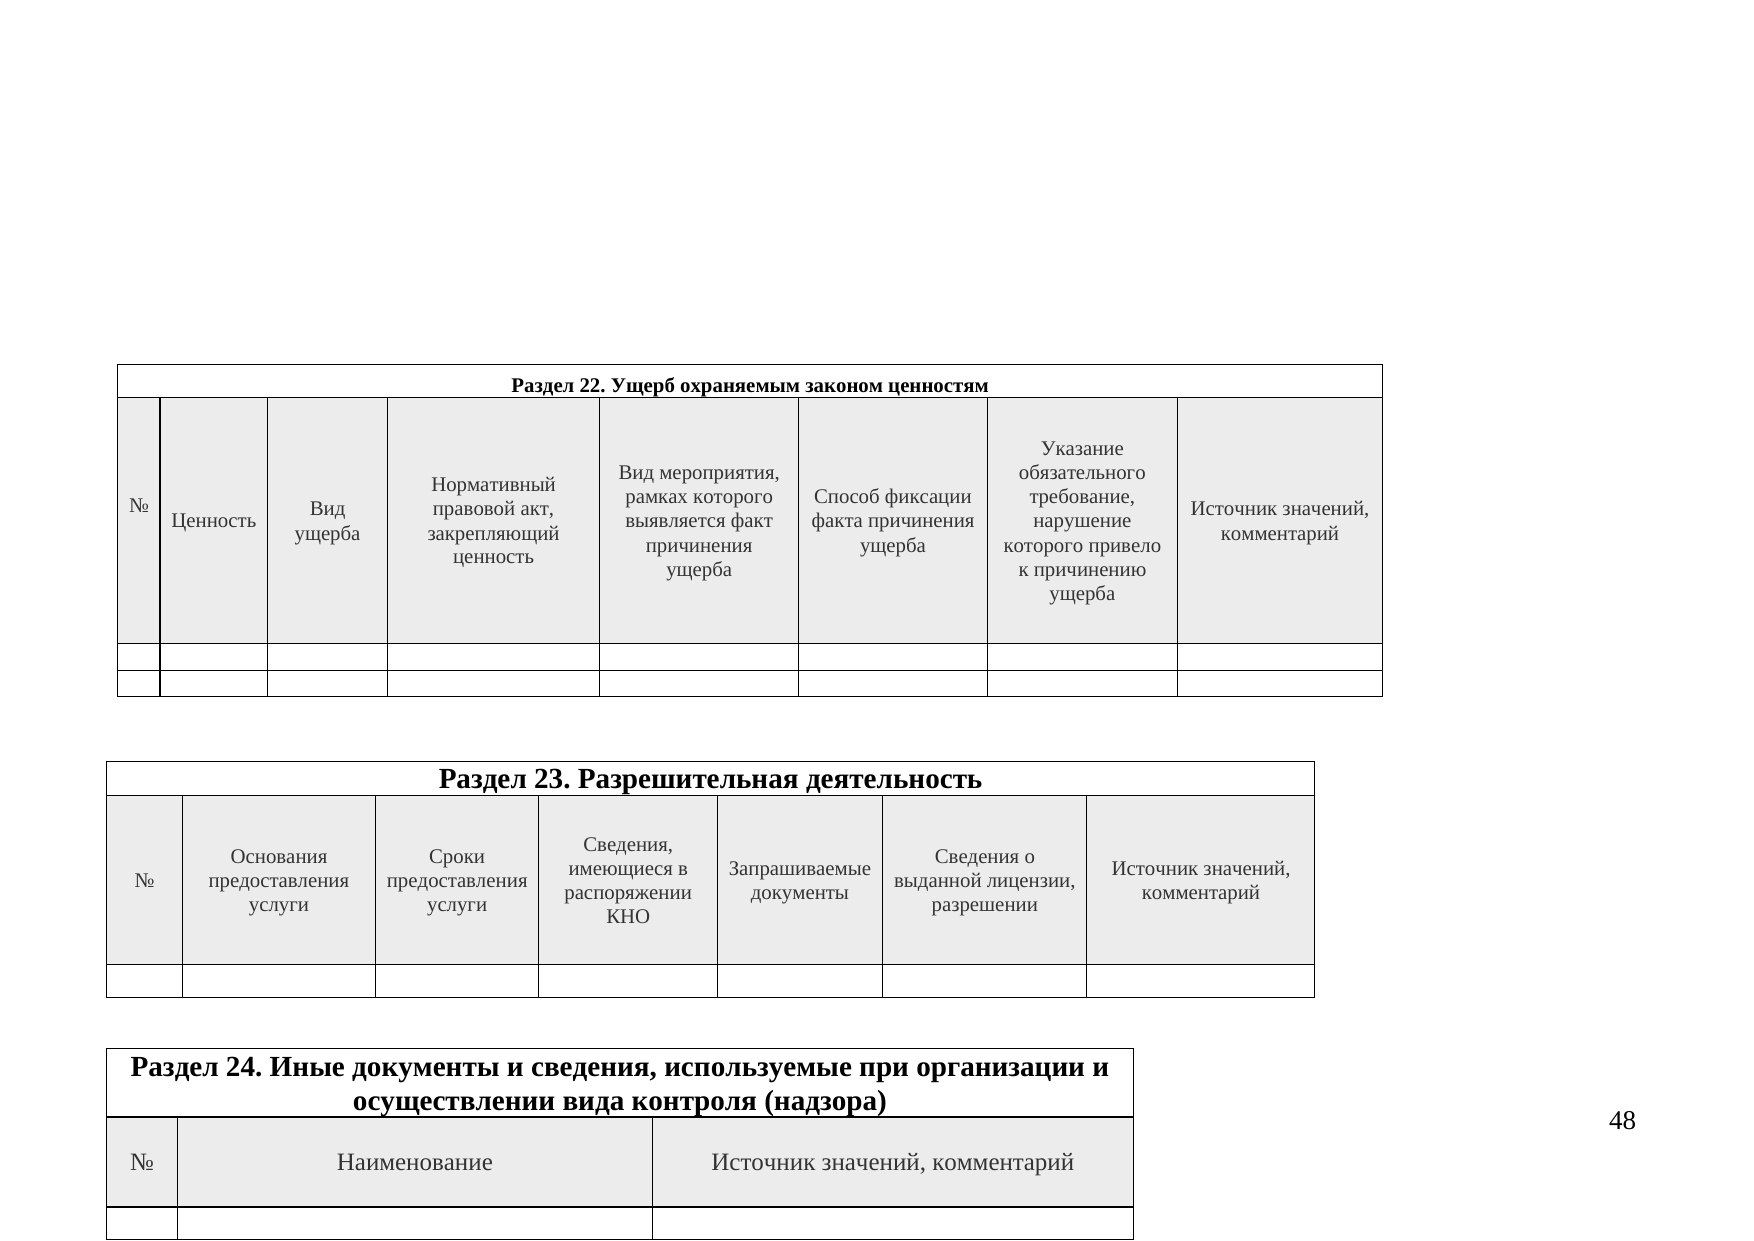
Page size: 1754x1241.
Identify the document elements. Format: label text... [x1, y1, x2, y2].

table_cell [988, 644, 1177, 669]
table_cell [183, 965, 375, 997]
table_cell [107, 1208, 177, 1239]
table_cell [1178, 671, 1382, 696]
table_cell [883, 965, 1086, 997]
table_cell [388, 644, 599, 669]
table_cell [653, 1208, 1133, 1239]
table_cell Указание обязательного требование, нарушение которого привело к причинению ущерба [988, 398, 1177, 643]
table_cell Сведения, имеющиеся в распоряжении КНО [539, 796, 717, 964]
table_cell [718, 965, 882, 997]
table_cell [799, 644, 987, 669]
table_cell Источник значений, комментарий [653, 1118, 1133, 1206]
table_cell [799, 671, 987, 696]
table_cell [268, 644, 387, 669]
table_cell Нормативный правовой акт, закрепляющий ценность [388, 398, 599, 643]
table_cell № [118, 398, 159, 643]
table_cell Источник значений, комментарий [1087, 796, 1314, 964]
table_cell [376, 965, 538, 997]
table_cell Сроки предоставления услуги [376, 796, 538, 964]
table_header Раздел 22. Ущерб охраняемым законом ценностям [118, 365, 1382, 397]
table_cell [600, 644, 798, 669]
table_cell [988, 671, 1177, 696]
table_cell [388, 671, 599, 696]
table_cell Источник значений, комментарий [1178, 398, 1382, 643]
table_cell Основания предоставления услуги [183, 796, 375, 964]
table_header Раздел 24. Иные документы и сведения, используемые при организации и осуществлении вида контроля (надзора) [107, 1049, 1133, 1116]
table_cell [161, 644, 267, 669]
table_cell Наименование [178, 1118, 652, 1206]
table_cell [118, 671, 159, 696]
table_cell [1087, 965, 1314, 997]
table_cell Вид ущерба [268, 398, 387, 643]
table_cell Сведения о выданной лицензии, разрешении [883, 796, 1086, 964]
table_cell [600, 671, 798, 696]
table_cell [539, 965, 717, 997]
table_cell [161, 671, 267, 696]
table_cell Ценность [161, 398, 267, 643]
table_cell [268, 671, 387, 696]
table_cell [118, 644, 159, 669]
table_cell [178, 1208, 652, 1239]
table_cell № [107, 796, 182, 964]
table_header Раздел 23. Разрешительная деятельность [107, 762, 1314, 795]
table_cell [1178, 644, 1382, 669]
table_cell Вид мероприятия, рамках которого выявляется факт причинения ущерба [600, 398, 798, 643]
table_cell [107, 965, 182, 997]
table_cell Способ фиксации факта причинения ущерба [799, 398, 987, 643]
table_cell № [107, 1118, 177, 1206]
table_cell Запрашиваемые документы [718, 796, 882, 964]
